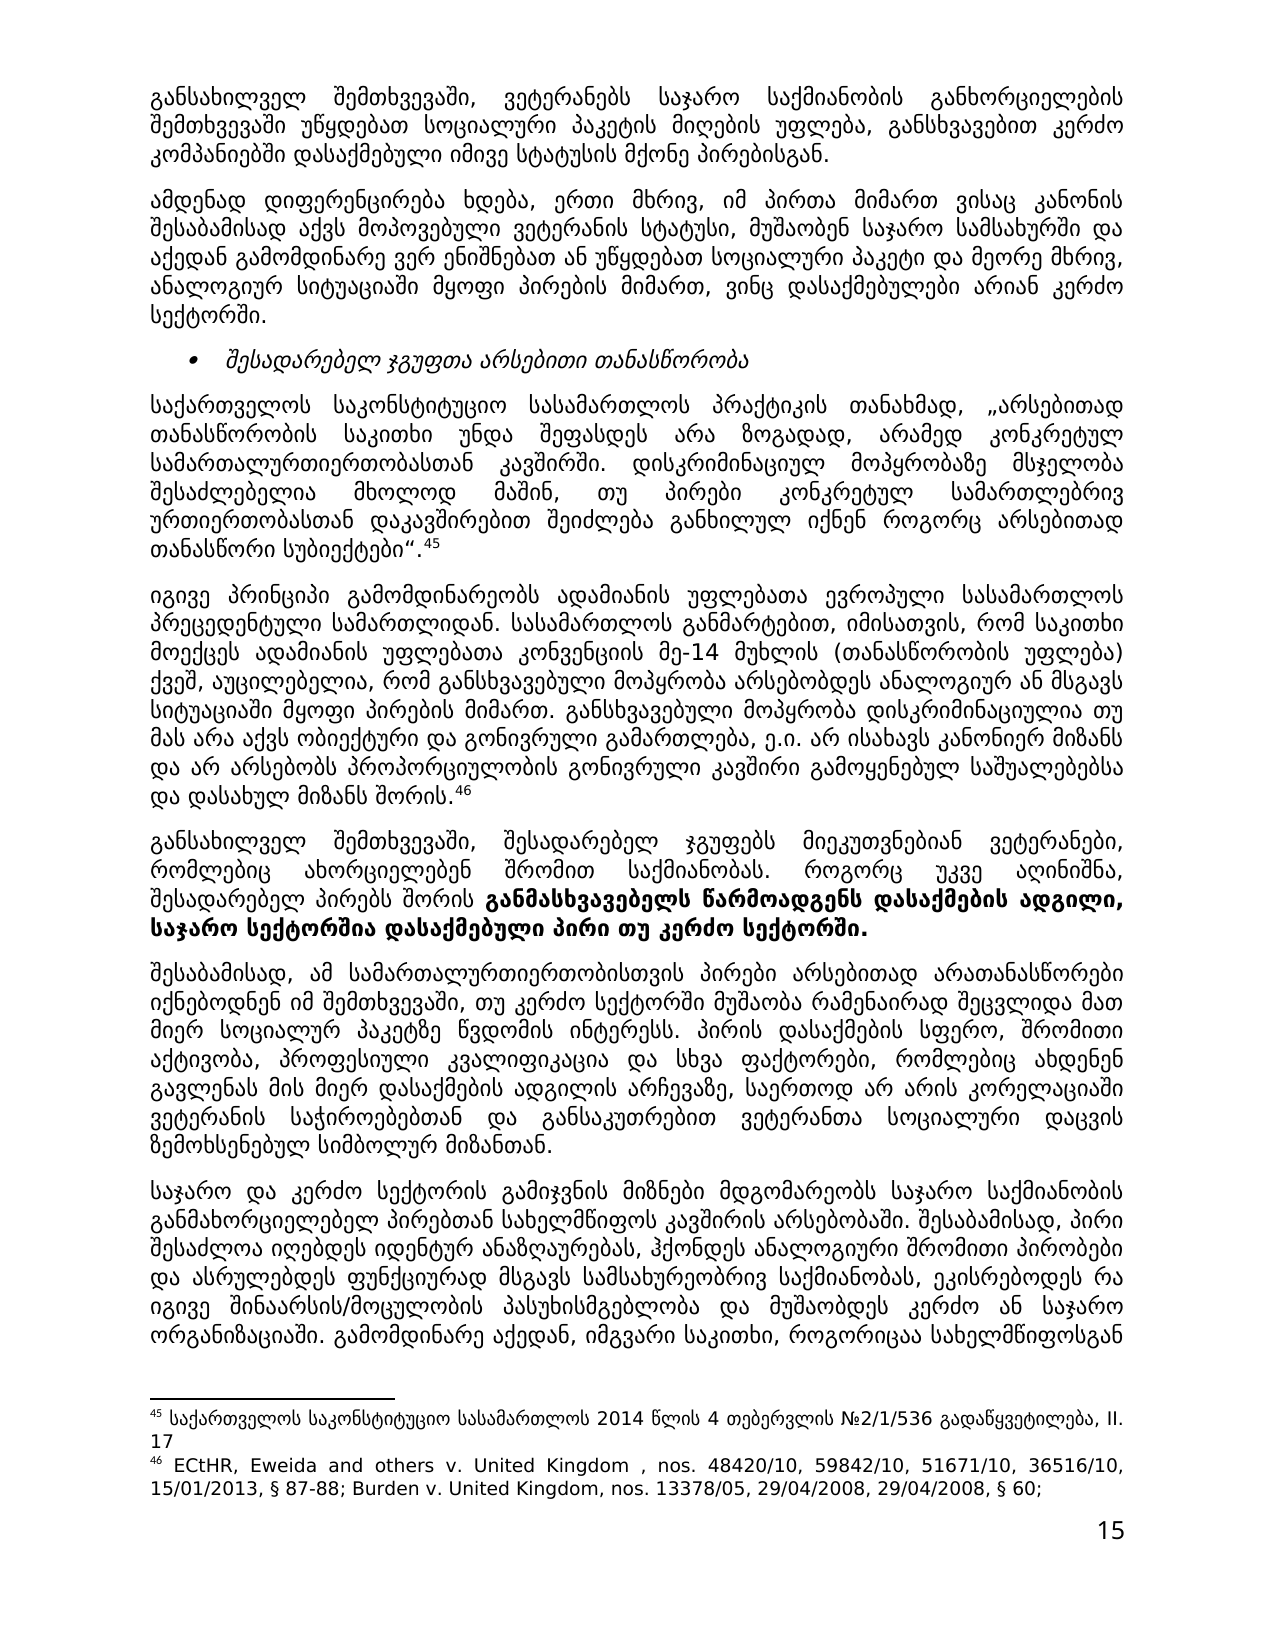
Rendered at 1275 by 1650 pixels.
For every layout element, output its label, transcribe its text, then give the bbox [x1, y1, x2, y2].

list შესადარებელ ჯგუფთა არსებითი თანასწორობა [187, 347, 1125, 374]
text შესაბამისად, ამ სამართალურთიერთობისთვის პირები არსებითად არათანასწორები იქნებოდნენ იმ შემთხვევაში, თუ კერძო სექტორში მუშაობა რამენაირად შეცვლიდა მათ მიერ სოციალურ პაკეტზე წვდომის ინტერესს. პირის დასაქმების სფერო, შრომითი აქტივობა, პროფესიული კვალიფიკაცია და სხვა ფაქტორები, რომლებიც ახდენენ გავლენას მის მიერ დასაქმების ადგილის არჩევაზე, საერთოდ არ არის კორელაციაში ვეტერანის საჭიროებებთან და განსაკუთრებით ვეტერანთა სოციალური დაცვის ზემოხსენებულ სიმბოლურ მიზანთან. [150, 960, 1125, 1159]
text ამდენად დიფერენცირება ხდება, ერთი მხრივ, იმ პირთა მიმართ ვისაც კანონის შესაბამისად აქვს მოპოვებული ვეტერანის სტატუსი, მუშაობენ საჯარო სამსახურში და აქედან გამომდინარე ვერ ენიშნებათ ან უწყდებათ სოციალური პაკეტი და მეორე მხრივ, ანალოგიურ სიტუაციაში მყოფი პირების მიმართ, ვინც დასაქმებულები არიან კერძო სექტორში. [150, 187, 1125, 328]
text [150, 1178, 1125, 1348]
text იგივე პრინციპი გამომდინარეობს ადამიანის უფლებათა ევროპული სასამართლოს პრეცედენტული სამართლიდან. სასამართლოს განმარტებით, იმისათვის, რომ საკითხი მოექცეს ადამიანის უფლებათა კონვენციის მე-14 მუხლის (თანასწორობის უფლება) ქვეშ, აუცილებელია, რომ განსხვავებული მოპყრობა არსებობდეს ანალოგიურ ან მსგავს სიტუაციაში მყოფი პირების მიმართ. განსხვავებული მოპყრობა დისკრიმინაციულია თუ მას არა აქვს ობიექტური და გონივრული გამართლება, ე.ი. არ ისახავს კანონიერ მიზანს და არ არსებობს პროპორციულობის გონივრული კავშირი გამოყენებულ საშუალებებსა და დასახულ მიზანს შორის. [150, 582, 1125, 810]
text განსახილველ შემთხვევაში, შესადარებელ ჯგუფებს მიეკუთვნებიან ვეტერანები, რომლებიც ახორციელებენ შრომით საქმიანობას. როგორც უკვე აღინიშნა, შესადარებელ პირებს შორის განმასხვავებელს წარმოადგენს დასაქმების ადგილი, საჯარო სექტორშია დასაქმებული პირი თუ კერძო სექტორში. [150, 828, 1125, 941]
text საქართველოს საკონსტიტუციო სასამართლოს პრაქტიკის თანახმად, „არსებითად თანასწორობის საკითხი უნდა შეფასდეს არა ზოგადად, არამედ კონკრეტულ სამართალურთიერთობასთან კავშირში. დისკრიმინაციულ მოპყრობაზე მსჯელობა შესაძლებელია მხოლოდ მაშინ, თუ პირები კონკრეტულ სამართლებრივ ურთიერთობასთან დაკავშირებით შეიძლება განხილულ იქნენ როგორც არსებითად თანასწორი სუბიექტები“. [150, 393, 1125, 563]
text განსახილველ შემთხვევაში, ვეტერანებს საჯარო საქმიანობის განხორციელების შემთხვევაში უწყდებათ სოციალური პაკეტის მიღების უფლება, განსხვავებით კერძო კომპანიებში დასაქმებული იმივე სტატუსის მქონე პირებისგან. [150, 84, 1125, 168]
